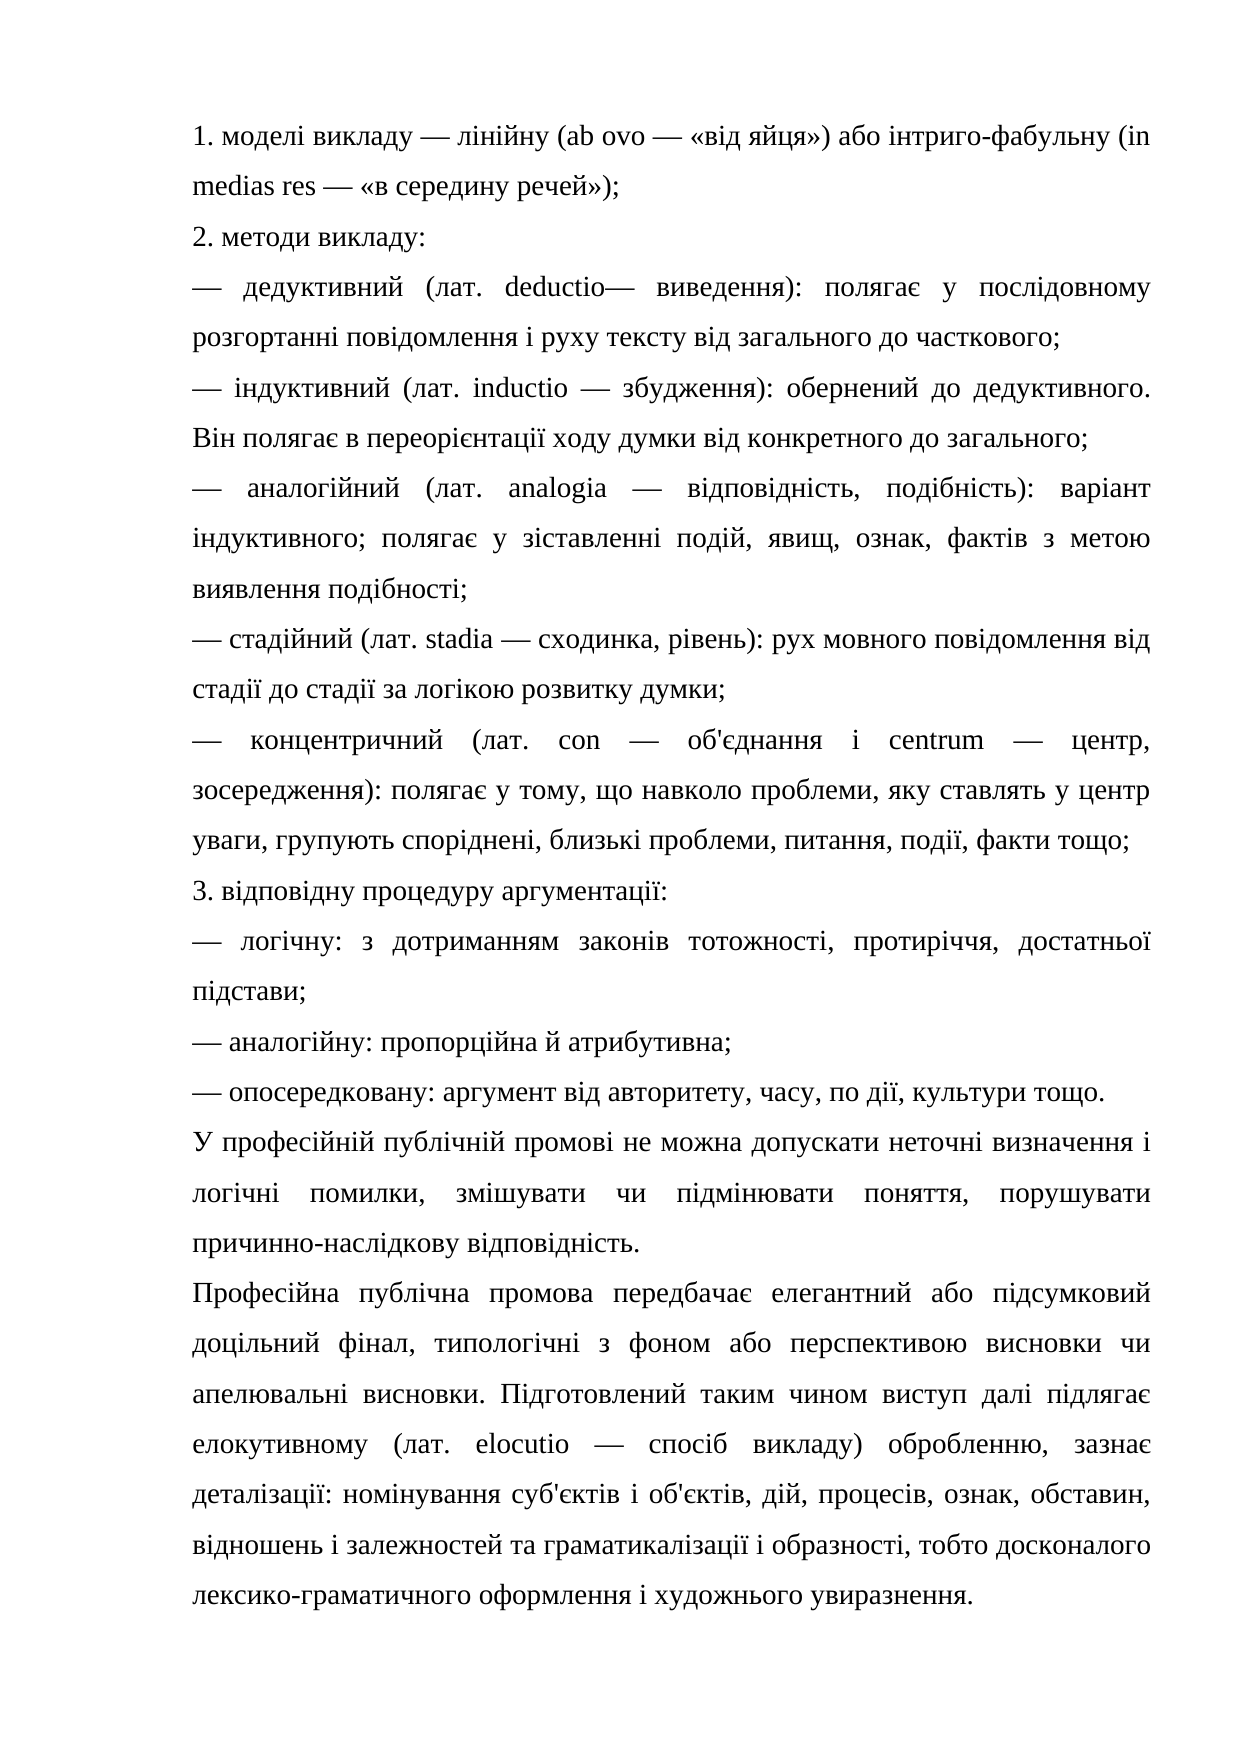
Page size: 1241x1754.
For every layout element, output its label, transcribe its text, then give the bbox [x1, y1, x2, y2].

text — дедуктивний (лат. deductio— виведення): полягає у послідовному розгортанні повідомлення і руху тексту від загального до часткового; [192, 269, 1152, 353]
text 2. методи викладу: [192, 219, 1152, 252]
text Професійна публічна промова передбачає елегантний або підсумковий доцільний фінал, типологічні з фоном або перспективою висновки чи апелювальні висновки. Підготовлений таким чином виступ далі підлягає елокутивному (лат. elocutio — спосіб викладу) обробленню, зазнає деталізації: номінування суб'єктів і об'єктів, дій, процесів, ознак, обставин, відношень і залежностей та граматикалізації і образності, тобто досконалого лексико-граматичного оформлення і художнього увиразнення. [192, 1275, 1152, 1611]
text — логічну: з дотриманням законів тотожності, протиріччя, достатньої підстави; [192, 923, 1152, 1007]
text 1. моделі викладу — лінійну (ab ovo — «від яйця») або інтриго-фабульну (in medias res — «в середину речей»); [192, 118, 1152, 202]
text 3. відповідну процедуру аргументації: [192, 873, 1152, 906]
text — індуктивний (лат. inductio — збудження): обернений до дедуктивного. Він полягає в переорієнтації ходу думки від конкретного до загального; [192, 370, 1152, 453]
text — опосередковану: аргумент від авторитету, часу, по дії, культури тощо. [192, 1074, 1152, 1108]
text — концентричний (лат. con — об'єднання і centrum — центр, зосередження): полягає у тому, що навколо проблеми, яку ставлять у центр уваги, групують споріднені, близькі проблеми, питання, події, факти тощо; [192, 722, 1152, 856]
text — аналогійну: пропорційна й атрибутивна; [192, 1024, 1152, 1057]
text — стадійний (лат. stadia — сходинка, рівень): рух мовного повідомлення від стадії до стадії за логікою розвитку думки; [192, 621, 1152, 705]
text У професійній публічній промові не можна допускати неточні визначення і логічні помилки, змішувати чи підмінювати поняття, порушувати причинно-наслідкову відповідність. [192, 1124, 1152, 1258]
text — аналогійний (лат. analogia — відповідність, подібність): варіант індуктивного; полягає у зіставленні подій, явищ, ознак, фактів з метою виявлення подібності; [192, 470, 1152, 604]
